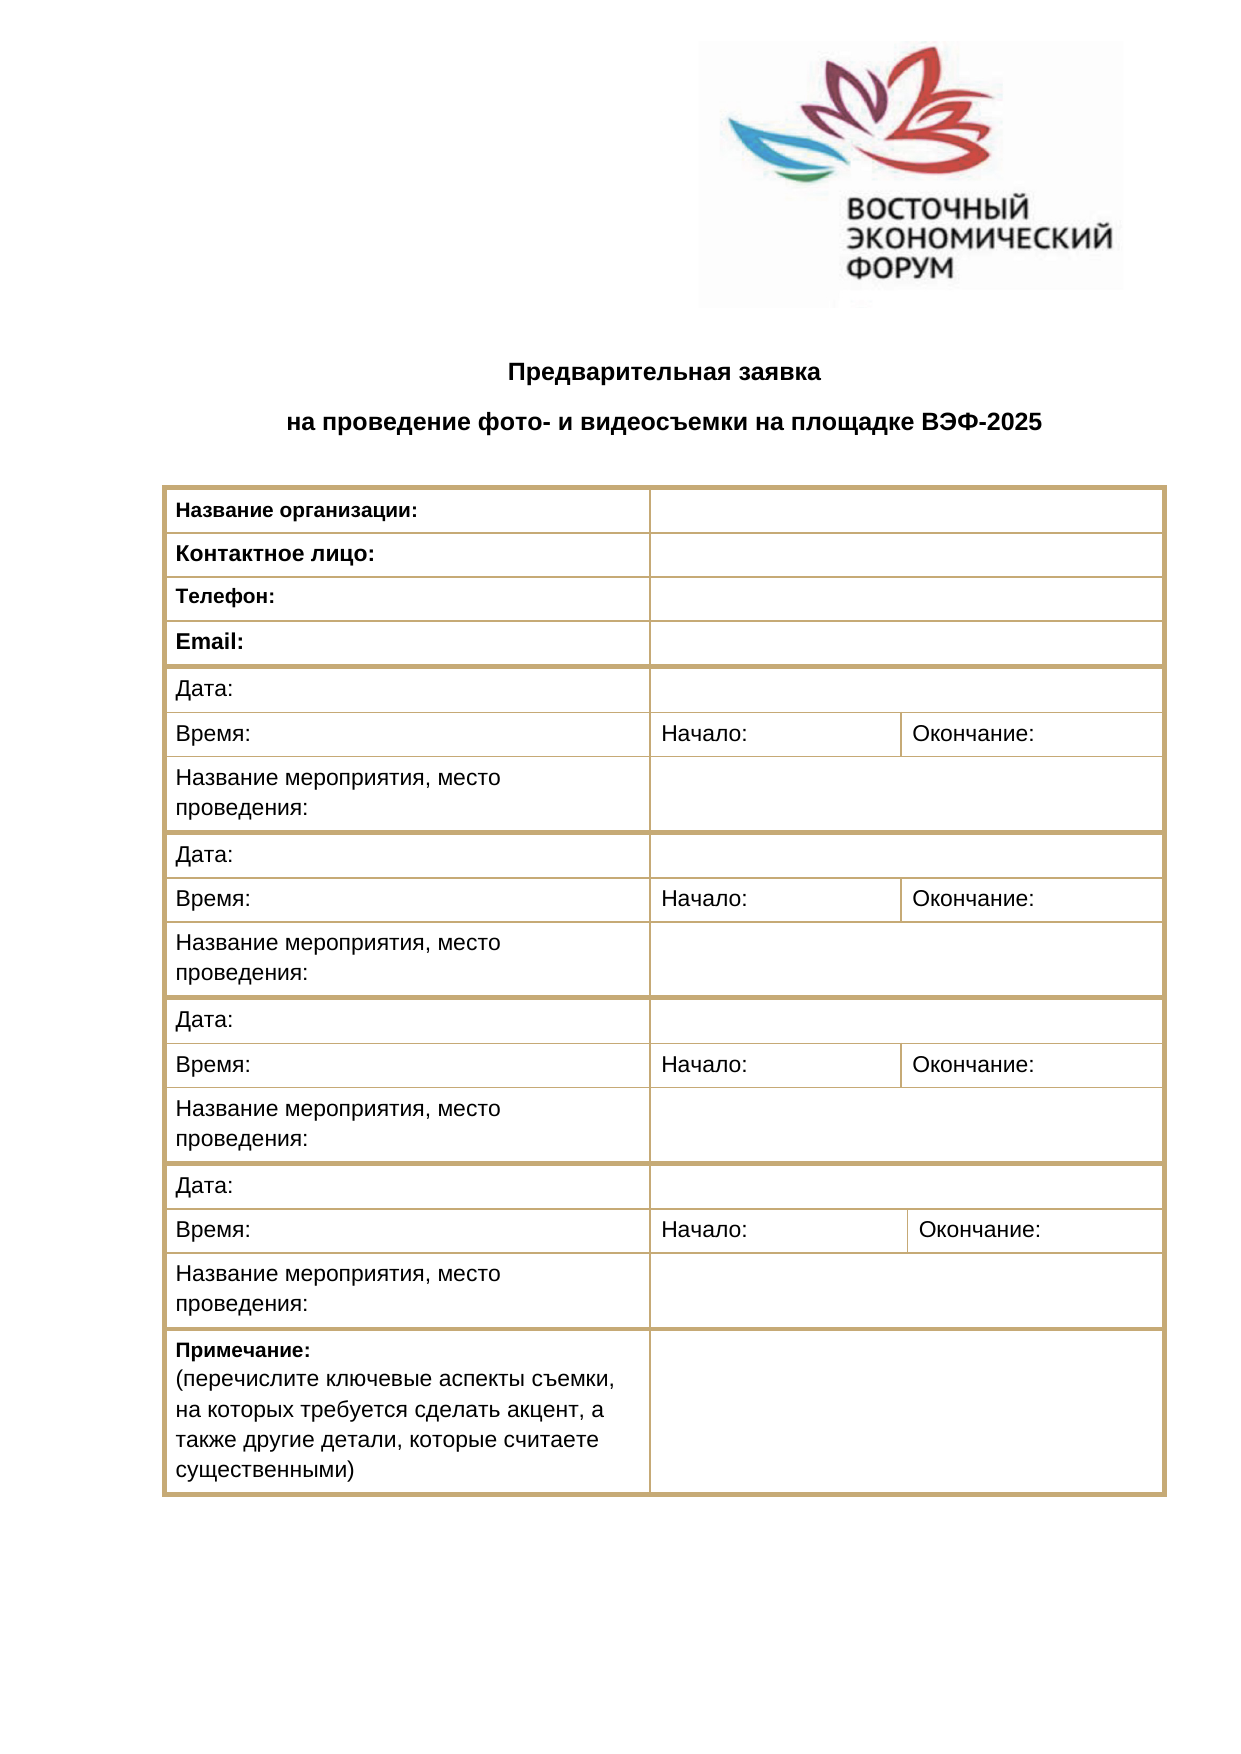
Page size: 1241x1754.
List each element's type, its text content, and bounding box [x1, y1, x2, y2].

table_cell [651, 1166, 1162, 1208]
table_cell [651, 1000, 1162, 1043]
table_cell [651, 534, 1162, 576]
table_cell Название мероприятия, место проведения: [167, 757, 649, 830]
table_cell Дата: [167, 1166, 649, 1208]
table_cell Окончание: [902, 713, 1162, 756]
table_cell [651, 1331, 1162, 1492]
table_cell Название мероприятия, место проведения: [167, 923, 649, 995]
table_cell Название мероприятия, место проведения: [167, 1254, 649, 1326]
table_cell [651, 1088, 1162, 1161]
table_cell Телефон: [167, 578, 649, 620]
text на проведение фото- и видеосъемки на площадке ВЭФ-2025 [177, 407, 1152, 435]
table_cell Контактное лицо: [167, 534, 649, 576]
table_cell Время: [167, 713, 649, 756]
table_cell [651, 669, 1162, 712]
table_cell Начало: [651, 1044, 900, 1087]
table_cell [651, 1254, 1162, 1326]
table_cell Дата: [167, 835, 649, 877]
table_cell Название мероприятия, место проведения: [167, 1088, 649, 1161]
table_cell Примечание: (перечислите ключевые аспекты съемки, на которых требуется сделать акцент, а также другие детали, которые считаете существенными) [167, 1331, 649, 1492]
table_cell Дата: [167, 669, 649, 712]
table_cell Окончание: [902, 879, 1162, 921]
table_cell Email: [167, 622, 649, 664]
picture [698, 41, 1124, 308]
text Предварительная заявка [177, 357, 1152, 386]
table_cell Время: [167, 1044, 649, 1087]
table_cell [651, 923, 1162, 995]
table_cell Окончание: [908, 1210, 1162, 1252]
table_cell Начало: [651, 879, 900, 921]
table_cell Время: [167, 1210, 649, 1252]
table_cell [651, 622, 1162, 664]
table_cell Начало: [651, 713, 900, 756]
table_cell [651, 835, 1162, 877]
table_cell [651, 757, 1162, 830]
table_cell Время: [167, 879, 649, 921]
table_cell Начало: [651, 1210, 907, 1252]
table_cell [651, 578, 1162, 620]
table_header Название организации: [167, 490, 649, 532]
table_cell Окончание: [902, 1044, 1162, 1087]
table_cell Дата: [167, 1000, 649, 1043]
table_header [651, 490, 1162, 532]
